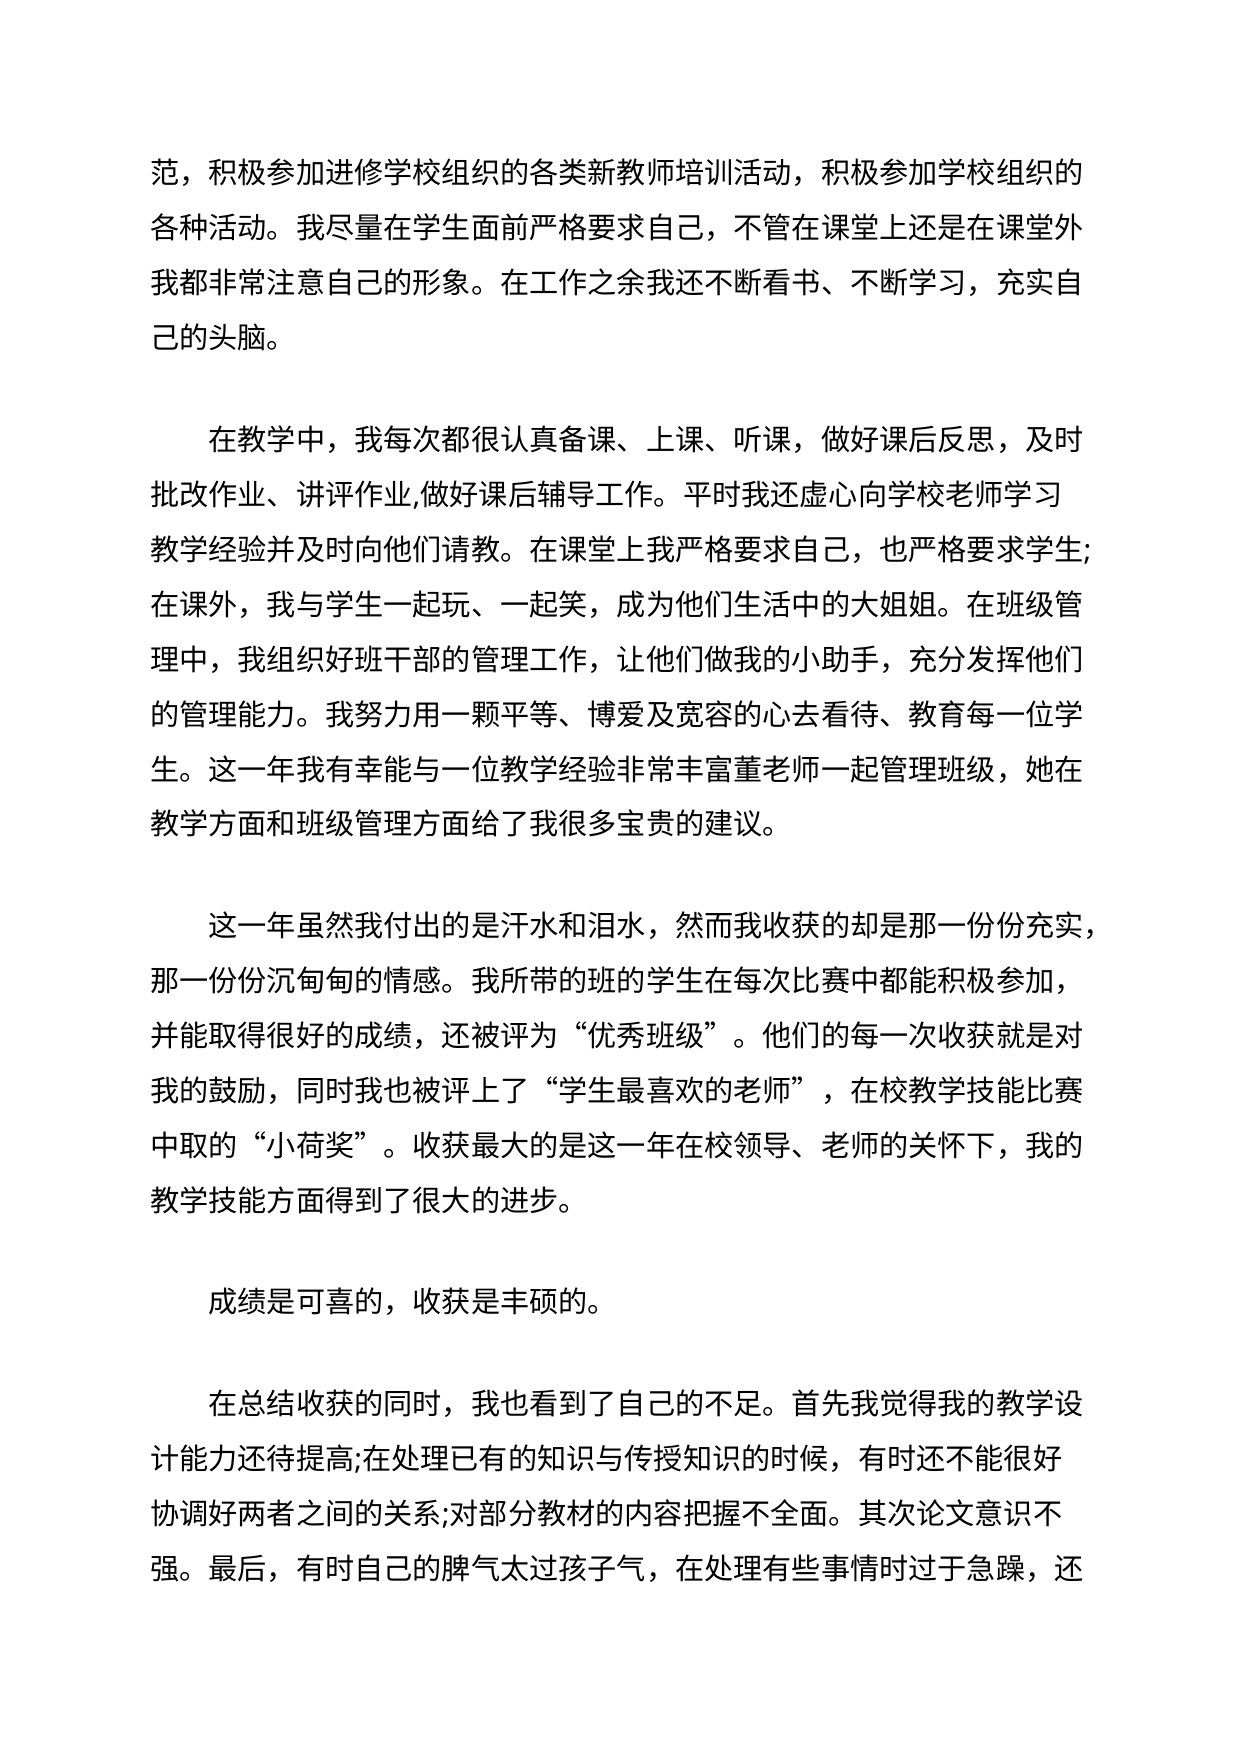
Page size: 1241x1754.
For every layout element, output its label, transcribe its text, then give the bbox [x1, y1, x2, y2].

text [150, 1381, 1090, 1588]
text 在教学中，我每次都很认真备课、上课、听课，做好课后反思，及时批改作业、讲评作业,做好课后辅导工作。平时我还虚心向学校老师学习教学经验并及时向他们请教。在课堂上我严格要求自己，也严格要求学生;在课外，我与学生一起玩、一起笑，成为他们生活中的大姐姐。在班级管理中，我组织好班干部的管理工作，让他们做我的小助手，充分发挥他们的管理能力。我努力用一颗平等、博爱及宽容的心去看待、教育每一位学生。这一年我有幸能与一位教学经验非常丰富董老师一起管理班级，她在教学方面和班级管理方面给了我很多宝贵的建议。 [150, 416, 1090, 843]
text 成绩是可喜的，收获是丰硕的。 [150, 1279, 1090, 1321]
text 这一年虽然我付出的是汗水和泪水，然而我收获的却是那一份份充实，那一份份沉甸甸的情感。我所带的班的学生在每次比赛中都能积极参加，并能取得很好的成绩，还被评为“优秀班级”。他们的每一次收获就是对我的鼓励，同时我也被评上了“学生最喜欢的老师”，在校教学技能比赛中取的“小荷奖”。收获最大的是这一年在校领导、老师的关怀下，我的教学技能方面得到了很大的进步。 [150, 903, 1090, 1219]
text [150, 150, 1090, 357]
